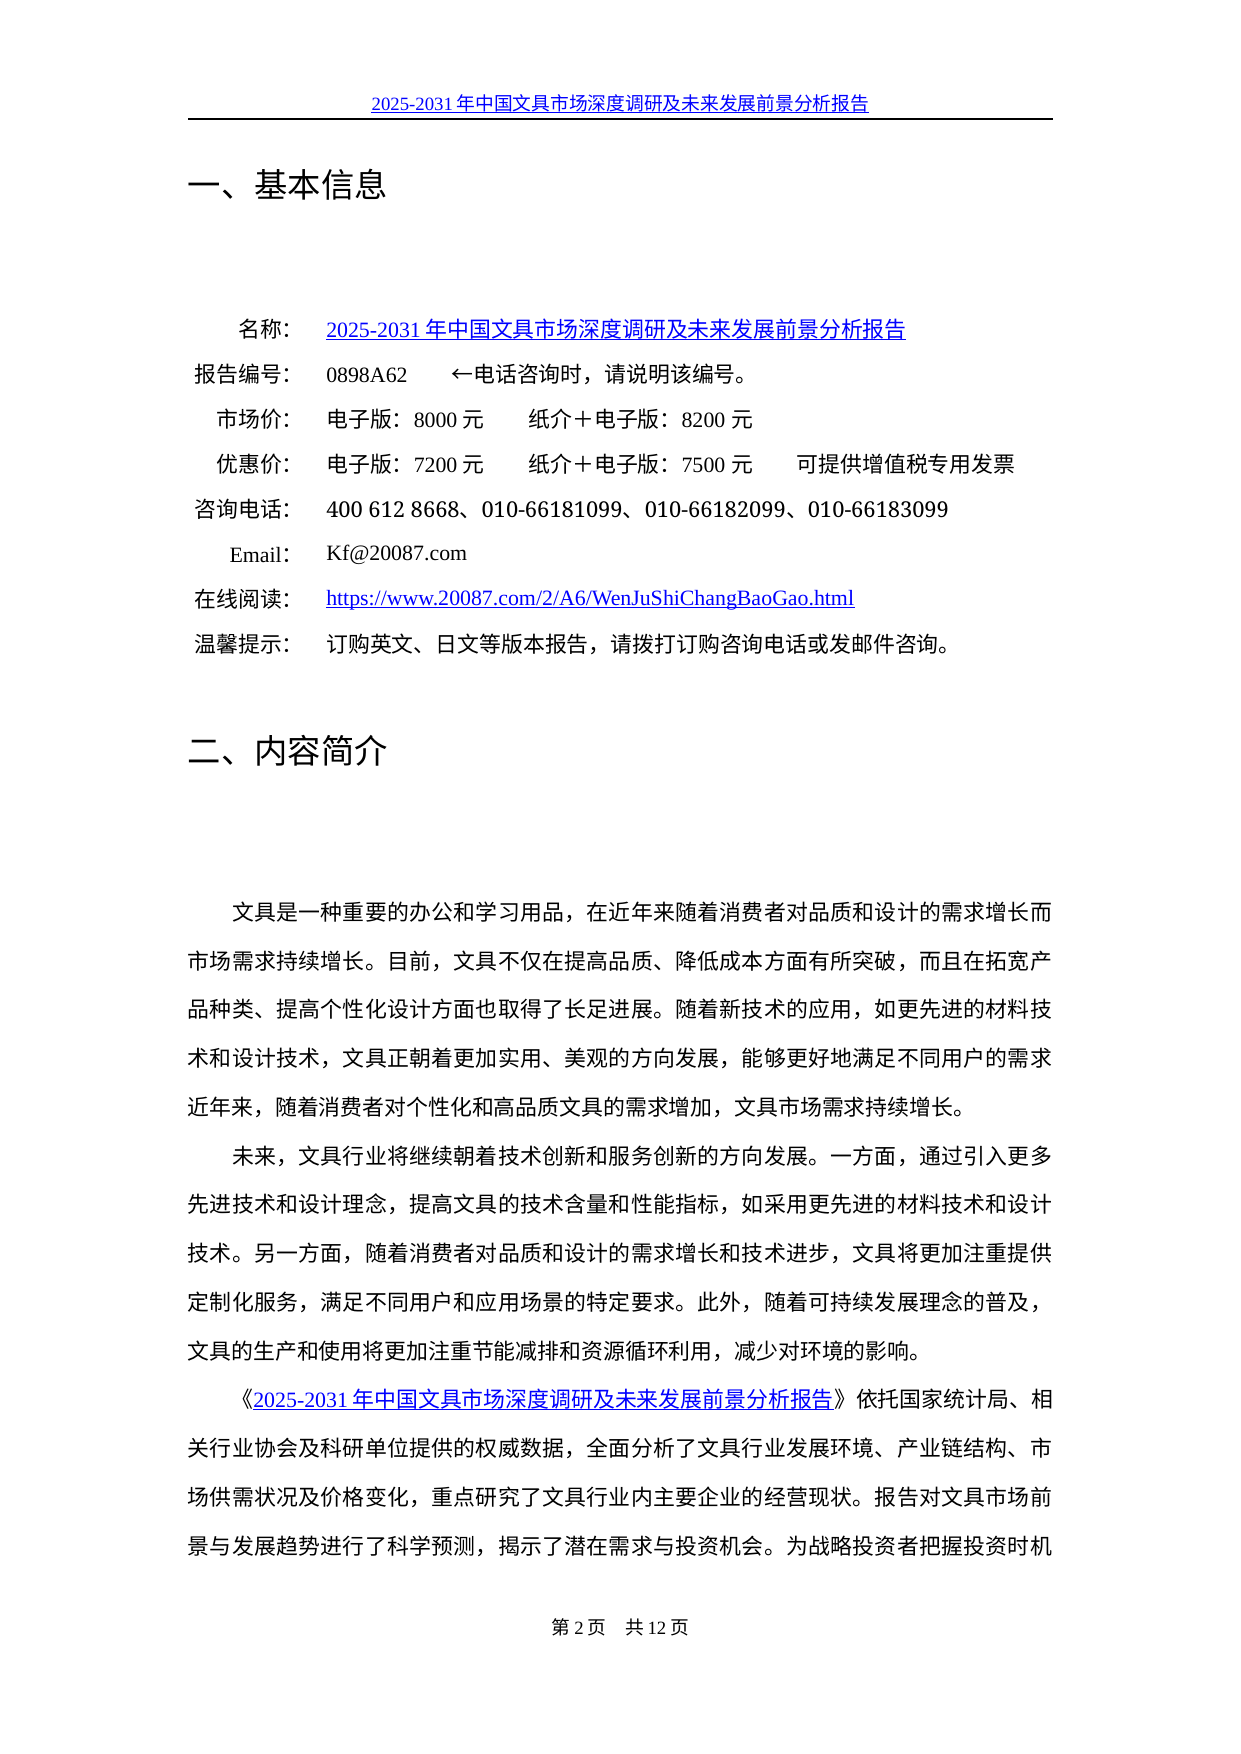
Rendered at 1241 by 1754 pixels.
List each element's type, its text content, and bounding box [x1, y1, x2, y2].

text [187, 894, 1053, 1561]
table_cell 温馨提示： [167, 627, 315, 672]
table_cell 市场价： [167, 402, 315, 447]
title 二、内容简介 [187, 717, 1053, 782]
table_cell 电子版：8000 元 纸介＋电子版：8200 元 [315, 402, 1073, 447]
table_header 名称： [167, 312, 315, 357]
table_cell 在线阅读： [167, 582, 315, 627]
table_cell 订购英文、日文等版本报告，请拨打订购咨询电话或发邮件咨询。 [315, 627, 1073, 672]
table_cell 400 612 8668、010-66181099、010-66182099、010-66183099 [315, 492, 1073, 537]
table_header 2025-2031年中国文具市场深度调研及未来发展前景分析报告 [315, 312, 1073, 357]
table_cell 报告编号： [167, 357, 315, 402]
table_cell 0898A62 ←电话咨询时，请说明该编号。 [315, 357, 1073, 402]
title 一、基本信息 [187, 150, 1053, 215]
table_cell 优惠价： [167, 447, 315, 492]
table_cell Kf@20087.com [315, 537, 1073, 582]
table_cell [315, 582, 1073, 627]
table_cell Email： [167, 537, 315, 582]
table_cell 电子版：7200 元 纸介＋电子版：7500 元 可提供增值税专用发票 [315, 447, 1073, 492]
table_cell 咨询电话： [167, 492, 315, 537]
